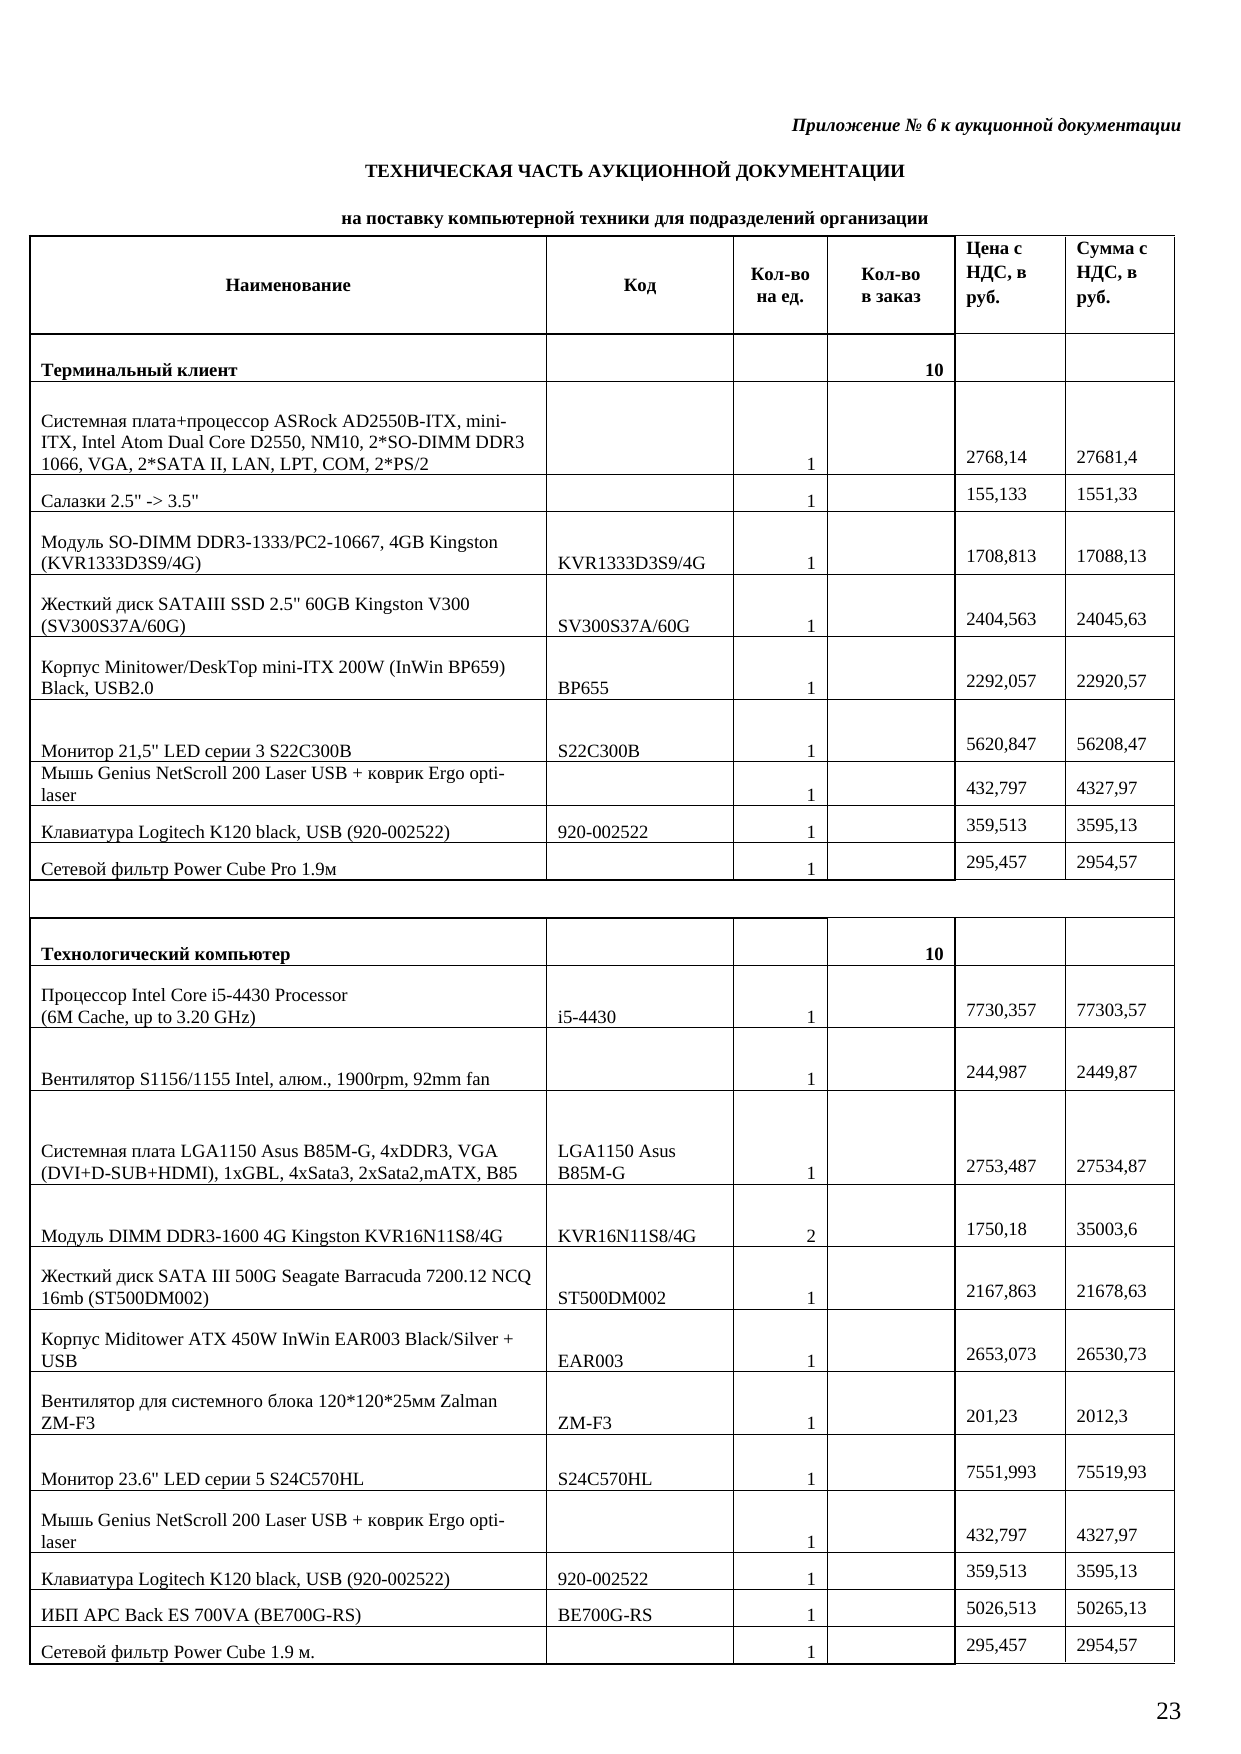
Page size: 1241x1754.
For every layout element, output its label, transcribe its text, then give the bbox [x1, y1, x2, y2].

table_cell 155,133 [956, 475, 1065, 511]
table_cell [828, 1491, 954, 1552]
table_cell 295,457 [956, 843, 1065, 879]
table_cell [734, 919, 827, 965]
table_cell 26530,73 [1066, 1310, 1174, 1371]
table_cell Процессор Intel Core i5-4430 Processor (6M Cache, up to 3.20 GHz) [31, 966, 546, 1027]
table_cell 1 [734, 1247, 827, 1308]
table_cell 244,987 [956, 1028, 1065, 1090]
table_cell 77303,57 [1066, 966, 1174, 1027]
table_cell [828, 966, 954, 1027]
table_cell Жесткий диск SATA III 500G Seagate Barracuda 7200.12 NCQ 16mb (ST500DM002) [31, 1247, 546, 1308]
table_cell Салазки 2.5" -> 3.5" [31, 475, 546, 511]
table_cell 2167,863 [956, 1247, 1065, 1308]
table_cell 1 [734, 1553, 827, 1589]
table_cell 2753,487 [956, 1091, 1065, 1183]
table_cell 359,513 [956, 1553, 1065, 1589]
table_cell 1 [734, 843, 827, 879]
table_cell 2653,073 [956, 1310, 1065, 1371]
table_cell [547, 919, 733, 965]
table_cell 1 [734, 382, 827, 474]
table_cell 920-002522 [547, 806, 733, 842]
table_cell [828, 637, 954, 699]
table_cell 1 [734, 637, 827, 699]
table_cell 1 [734, 1627, 827, 1663]
table_cell BP655 [547, 637, 733, 699]
table_cell 10 [828, 918, 954, 965]
table_header Кол-во на ед. [734, 237, 827, 333]
table_cell [547, 1491, 733, 1552]
table_cell 2954,57 [1066, 843, 1174, 879]
table_cell 1 [734, 1310, 827, 1371]
table_header Наименование [31, 237, 546, 333]
table_cell [828, 1091, 954, 1183]
table_cell [547, 335, 733, 381]
table_cell Монитор 21,5" LED серии 3 S22C300B [31, 700, 546, 761]
table_cell [828, 512, 954, 574]
table_cell 24045,63 [1066, 575, 1174, 636]
table_cell Корпус Minitower/DeskTop mini-ITX 200W (InWin BP659) Black, USB2.0 [31, 637, 546, 699]
table_cell 432,797 [956, 762, 1065, 805]
table_cell 1708,813 [956, 512, 1065, 574]
table_cell 1 [734, 762, 827, 805]
table_cell [956, 334, 1065, 381]
table_cell Вентилятор S1156/1155 Intel, алюм., 1900rpm, 92mm fan [31, 1028, 546, 1090]
table_cell 1 [734, 1435, 827, 1490]
table_cell 22920,57 [1066, 637, 1174, 699]
table_cell 7551,993 [956, 1435, 1065, 1490]
table_cell Корпус Miditower ATX 450W InWin EAR003 Black/Silver + USB [31, 1310, 546, 1371]
table_cell 35003,6 [1066, 1185, 1174, 1246]
table_cell Системная плата LGA1150 Asus B85M-G, 4xDDR3, VGA (DVI+D-SUB+HDMI), 1xGBL, 4xSata3, 2xSata2,mATX, B85 [31, 1091, 546, 1183]
table_cell 7730,357 [956, 966, 1065, 1027]
table_header Сумма с НДС, в руб. [1066, 236, 1174, 333]
table_cell [828, 1627, 954, 1663]
subtitle на поставку компьютерной техники для подразделений организации [89, 207, 1181, 228]
table_cell [1066, 918, 1174, 965]
table_cell 1 [734, 475, 827, 511]
table_header Цена с НДС, в руб. [956, 236, 1065, 333]
subtitle ТЕХНИЧЕСКАЯ ЧАСТЬ АУКЦИОННОЙ ДОКУМЕНТАЦИИ [89, 160, 1181, 182]
table_cell [828, 1590, 954, 1626]
table_cell LGA1150 Asus B85M-G [547, 1091, 733, 1183]
subtitle Приложение № 6 к аукционной документации [89, 114, 1181, 135]
table_cell [828, 575, 954, 636]
table_cell BE700G-RS [547, 1590, 733, 1626]
table_cell Сетевой фильтр Power Cube Pro 1.9м [31, 843, 546, 879]
table_cell Мышь Genius NetScroll 200 Laser USB + коврик Ergo opti-laser [31, 762, 546, 805]
table_cell [828, 1310, 954, 1371]
table_cell 3595,13 [1066, 1553, 1174, 1589]
table_cell 1 [734, 700, 827, 761]
table_cell 4327,97 [1066, 762, 1174, 805]
table_cell [828, 700, 954, 761]
table_cell [828, 806, 954, 842]
table_cell [1066, 334, 1174, 381]
table_cell [828, 1028, 954, 1090]
table_cell 27534,87 [1066, 1091, 1174, 1183]
table_cell 2449,87 [1066, 1028, 1174, 1090]
table_cell 75519,93 [1066, 1435, 1174, 1490]
table_cell [734, 335, 827, 381]
table_cell KVR16N11S8/4G [547, 1185, 733, 1246]
table_cell 3595,13 [1066, 806, 1174, 842]
table_cell 1 [734, 1091, 827, 1183]
table_header Код [547, 237, 733, 333]
table_cell 56208,47 [1066, 700, 1174, 761]
table_cell Клавиатура Logitech K120 black, USB (920-002522) [31, 1553, 546, 1589]
table_cell 1 [734, 575, 827, 636]
table_cell 27681,4 [1066, 382, 1174, 474]
table_cell 1 [734, 1372, 827, 1433]
table_cell [547, 762, 733, 805]
table_cell 2012,3 [1066, 1372, 1174, 1433]
table_cell 2954,57 [1065, 1627, 1175, 1663]
table_cell 295,457 [956, 1627, 1065, 1663]
table_cell SV300S37A/60G [547, 575, 733, 636]
table_cell 50265,13 [1066, 1590, 1174, 1626]
table_cell 1 [734, 806, 827, 842]
table_cell 2292,057 [956, 637, 1065, 699]
table_cell Сетевой фильтр Power Cube 1.9 м. [31, 1627, 546, 1663]
table_cell 1 [734, 512, 827, 574]
table_cell [956, 918, 1065, 965]
table_cell 1 [734, 1028, 827, 1090]
table_cell 1 [734, 966, 827, 1027]
table_cell [547, 475, 733, 511]
table_cell 201,23 [956, 1372, 1065, 1433]
table_cell [828, 382, 954, 474]
table_cell EAR003 [547, 1310, 733, 1371]
table_cell Системная плата+процессор ASRock AD2550B-ITX, mini-ITX, Intel Atom Dual Core D2550, NM10, 2*SO-DIMM DDR3 1066, VGA, 2*SATA II, LAN, LPT, COM, 2*PS/2 [31, 382, 546, 474]
table_cell 2404,563 [956, 575, 1065, 636]
table_cell [547, 1028, 733, 1090]
table_cell 432,797 [956, 1491, 1065, 1552]
table_cell [828, 1435, 954, 1490]
table_header Кол-во в заказ [828, 237, 954, 333]
table_cell 1750,18 [956, 1185, 1065, 1246]
table_cell Терминальный клиент [31, 335, 546, 381]
table_cell [828, 475, 954, 511]
table_cell Вентилятор для системного блока 120*120*25мм Zalman ZM-F3 [31, 1372, 546, 1433]
table_cell 5026,513 [956, 1590, 1065, 1626]
table_cell [547, 843, 733, 879]
table_cell 2768,14 [956, 382, 1065, 474]
table_cell Клавиатура Logitech K120 black, USB (920-002522) [31, 806, 546, 842]
table_cell 5620,847 [956, 700, 1065, 761]
table_cell S22C300B [547, 700, 733, 761]
table_cell 1551,33 [1066, 475, 1174, 511]
table_cell KVR1333D3S9/4G [547, 512, 733, 574]
table_cell [828, 1185, 954, 1246]
table_cell i5-4430 [547, 966, 733, 1027]
table_cell 2 [734, 1185, 827, 1246]
table_cell [828, 1553, 954, 1589]
table_cell [30, 880, 1174, 917]
table_cell Монитор 23.6" LED серии 5 S24C570HL [31, 1435, 546, 1490]
table_cell 4327,97 [1066, 1491, 1174, 1552]
table_cell [547, 382, 733, 474]
table_cell Модуль DIMM DDR3-1600 4G Kingston KVR16N11S8/4G [31, 1185, 546, 1246]
table_cell 359,513 [956, 806, 1065, 842]
table_cell [828, 762, 954, 805]
table_cell 17088,13 [1066, 512, 1174, 574]
table_cell Мышь Genius NetScroll 200 Laser USB + коврик Ergo opti-laser [31, 1491, 546, 1552]
table_cell 1 [734, 1590, 827, 1626]
table_cell ST500DM002 [547, 1247, 733, 1308]
table_cell 21678,63 [1066, 1247, 1174, 1308]
table_cell ИБП APC Back ES 700VA (BE700G-RS) [31, 1590, 546, 1626]
table_cell [828, 1247, 954, 1308]
table_cell Технологический компьютер [31, 919, 546, 965]
table_cell Модуль SO-DIMM DDR3-1333/PC2-10667, 4GB Kingston (KVR1333D3S9/4G) [31, 512, 546, 574]
table_cell ZM-F3 [547, 1372, 733, 1433]
table_cell 920-002522 [547, 1553, 733, 1589]
table_cell S24C570HL [547, 1435, 733, 1490]
table_cell [547, 1627, 733, 1663]
table_cell [828, 843, 954, 879]
table_cell 1 [734, 1491, 827, 1552]
table_cell [828, 1372, 954, 1433]
table_cell Жесткий диск SATAIII SSD 2.5" 60GB Kingston V300 (SV300S37A/60G) [31, 575, 546, 636]
table_cell 10 [828, 335, 954, 381]
